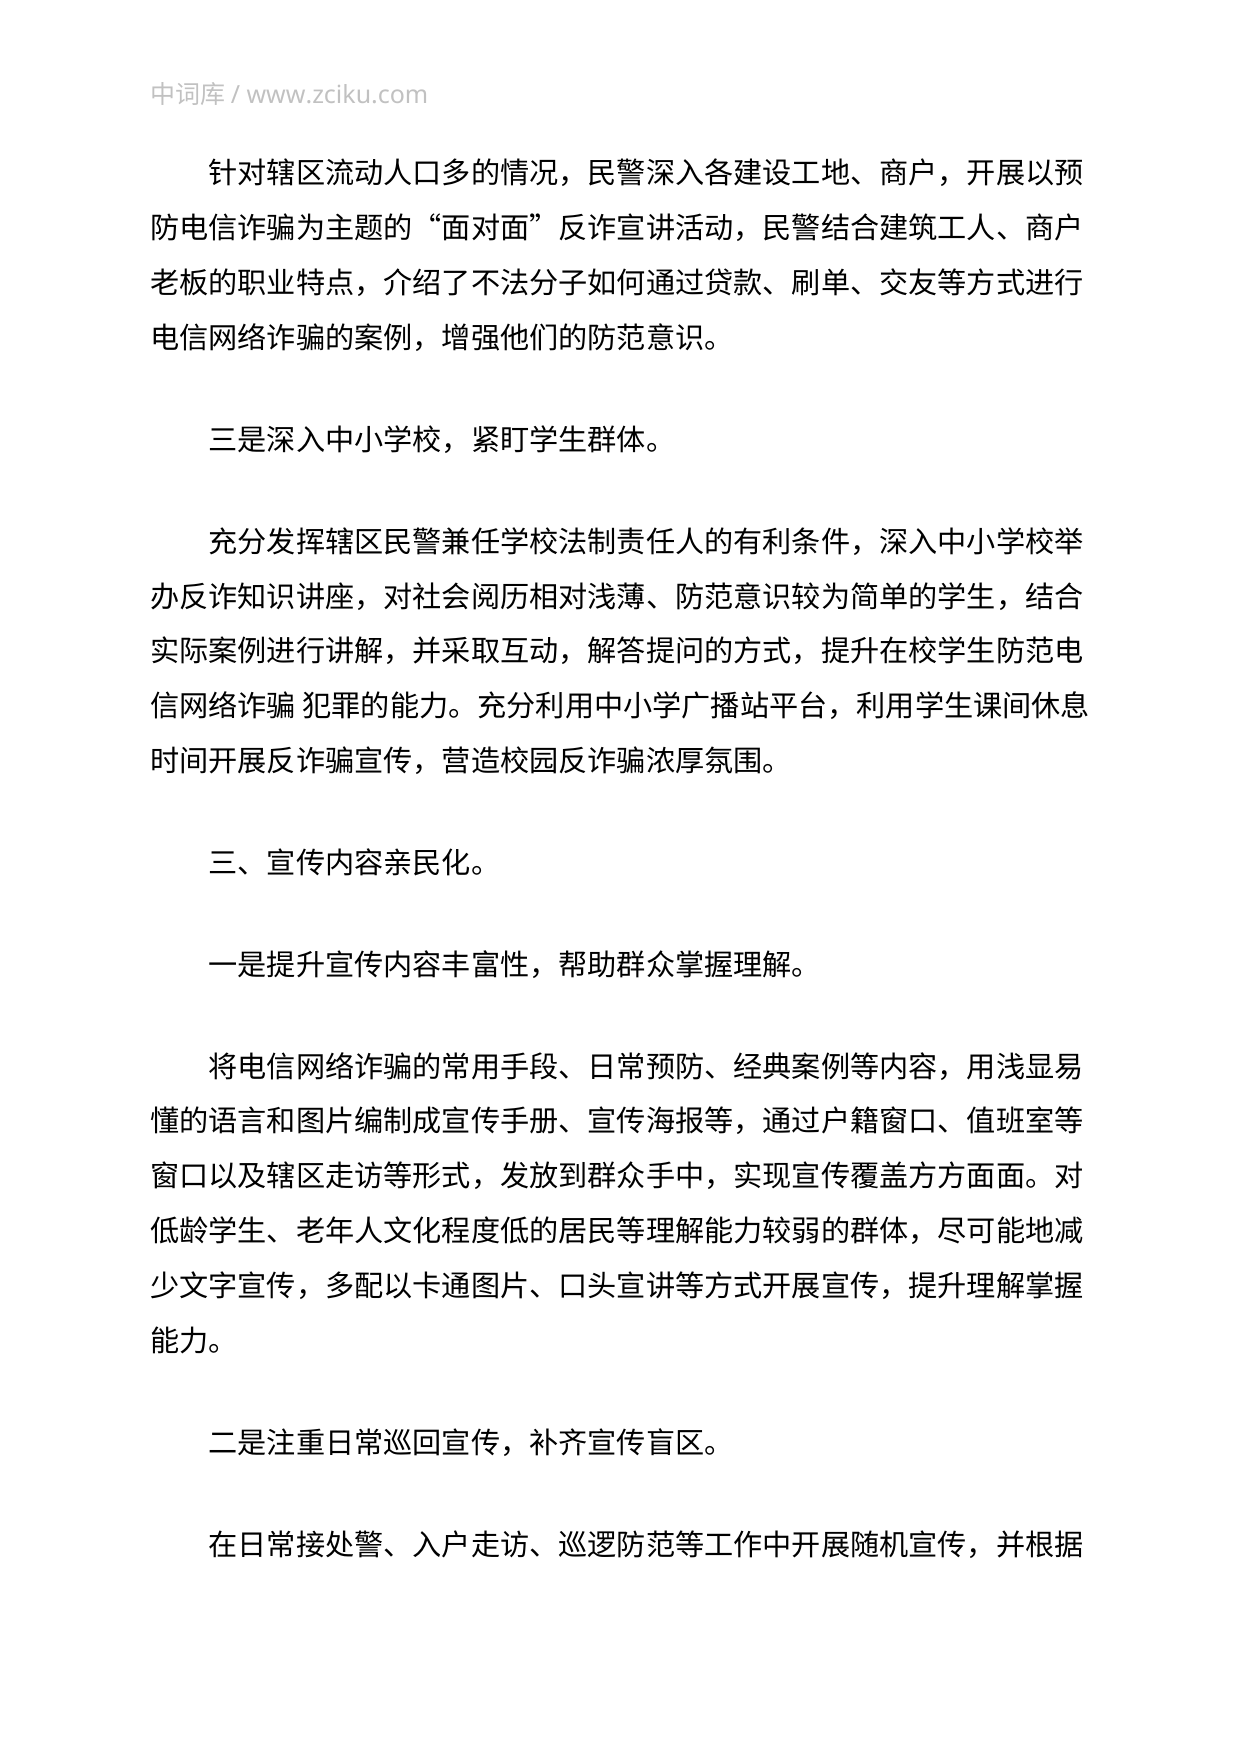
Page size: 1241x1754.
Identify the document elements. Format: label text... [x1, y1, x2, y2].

text 三是深入中小学校，紧盯学生群体。 [150, 416, 1090, 459]
text 充分发挥辖区民警兼任学校法制责任人的有利条件，深入中小学校举办反诈知识讲座，对社会阅历相对浅薄、防范意识较为简单的学生，结合实际案例进行讲解，并采取互动，解答提问的方式，提升在校学生防范电信网络诈骗 犯罪的能力。充分利用中小学广播站平台，利用学生课间休息时间开展反诈骗宣传，营造校园反诈骗浓厚氛围。 [150, 518, 1090, 780]
text 针对辖区流动人口多的情况，民警深入各建设工地、商户，开展以预防电信诈骗为主题的“面对面”反诈宣讲活动，民警结合建筑工人、商户老板的职业特点，介绍了不法分子如何通过贷款、刷单、交友等方式进行电信网络诈骗的案例，增强他们的防范意识。 [150, 150, 1090, 357]
text 二是注重日常巡回宣传，补齐宣传盲区。 [150, 1419, 1090, 1462]
text 一是提升宣传内容丰富性，帮助群众掌握理解。 [150, 941, 1090, 984]
text 三、宣传内容亲民化。 [150, 839, 1090, 882]
text 将电信网络诈骗的常用手段、日常预防、经典案例等内容，用浅显易懂的语言和图片编制成宣传手册、宣传海报等，通过户籍窗口、值班室等窗口以及辖区走访等形式，发放到群众手中，实现宣传覆盖方方面面。对低龄学生、老年人文化程度低的居民等理解能力较弱的群体，尽可能地减少文字宣传，多配以卡通图片、口头宣讲等方式开展宣传，提升理解掌握能力。 [150, 1043, 1090, 1360]
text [150, 1521, 1090, 1563]
